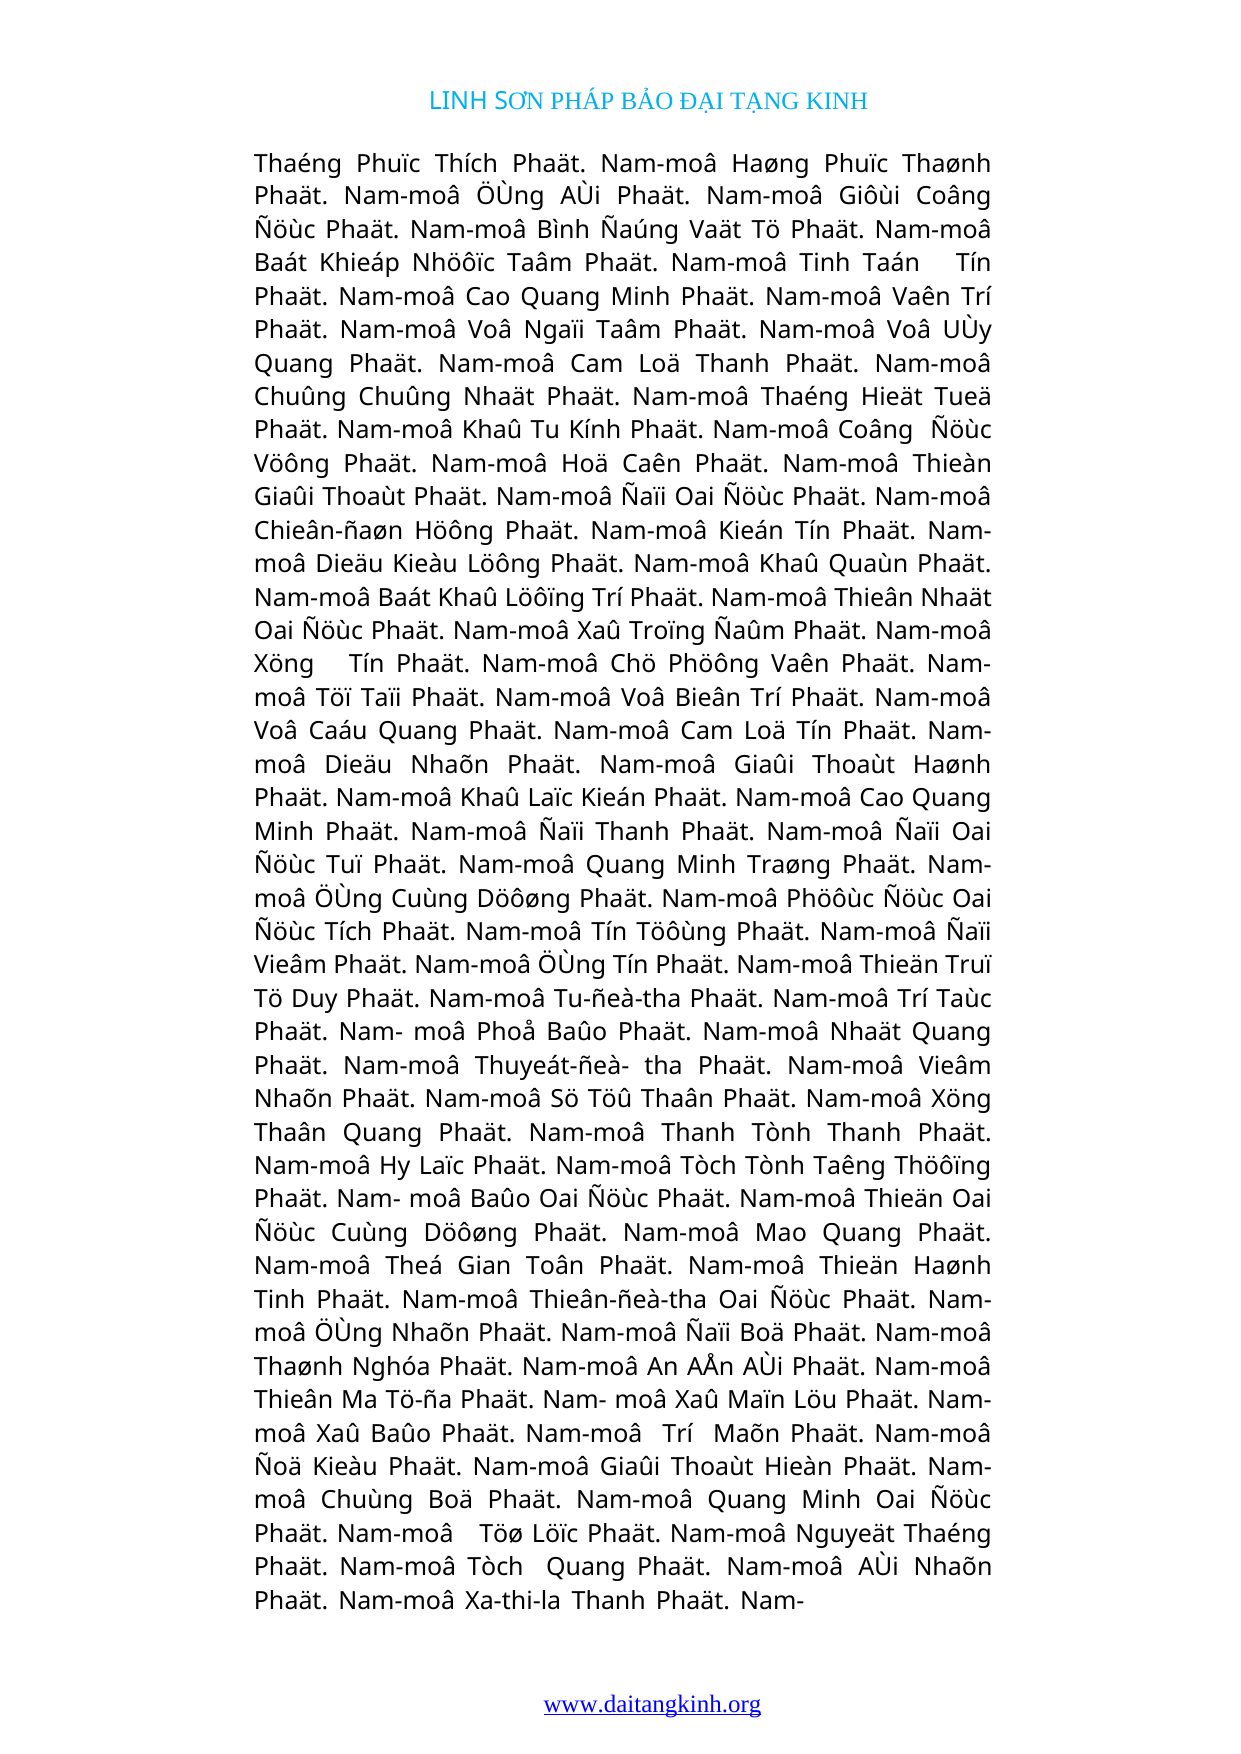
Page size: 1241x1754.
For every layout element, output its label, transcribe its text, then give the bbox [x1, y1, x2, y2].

text Thaéng Phuïc Thích Phaät. Nam-moâ Haøng Phuïc Thaønh Phaät. Nam-moâ ÖÙng AÙi Phaät. Nam-moâ Giôùi Coâng Ñöùc Phaät. Nam-moâ Bình Ñaúng Vaät Tö Phaät. Nam-moâ Baát Khieáp Nhöôïc Taâm Phaät. Nam-moâ Tinh Taán Tín Phaät. Nam-moâ Cao Quang Minh Phaät. Nam-moâ Vaên Trí Phaät. Nam-moâ Voâ Ngaïi Taâm Phaät. Nam-moâ Voâ UÙy Quang Phaät. Nam-moâ Cam Loä Thanh Phaät. Nam-moâ Chuûng Chuûng Nhaät Phaät. Nam-moâ Thaéng Hieät Tueä Phaät. Nam-moâ Khaû Tu Kính Phaät. Nam-moâ Coâng Ñöùc Vöông Phaät. Nam-moâ Hoä Caên Phaät. Nam-moâ Thieàn Giaûi Thoaùt Phaät. Nam-moâ Ñaïi Oai Ñöùc Phaät. Nam-moâ Chieân-ñaøn Höông Phaät. Nam-moâ Kieán Tín Phaät. Nam-moâ Dieäu Kieàu Löông Phaät. Nam-moâ Khaû Quaùn Phaät. Nam-moâ Baát Khaû Löôïng Trí Phaät. Nam-moâ Thieân Nhaät Oai Ñöùc Phaät. Nam-moâ Xaû Troïng Ñaûm Phaät. Nam-moâ Xöng Tín Phaät. Nam-moâ Chö Phöông Vaên Phaät. Nam-moâ Töï Taïi Phaät. Nam-moâ Voâ Bieân Trí Phaät. Nam-moâ Voâ Caáu Quang Phaät. Nam-moâ Cam Loä Tín Phaät. Nam-moâ Dieäu Nhaõn Phaät. Nam-moâ Giaûi Thoaùt Haønh Phaät. Nam-moâ Khaû Laïc Kieán Phaät. Nam-moâ Cao Quang Minh Phaät. Nam-moâ Ñaïi Thanh Phaät. Nam-moâ Ñaïi Oai Ñöùc Tuï Phaät. Nam-moâ Quang Minh Traøng Phaät. Nam-moâ ÖÙng Cuùng Döôøng Phaät. Nam-moâ Phöôùc Ñöùc Oai Ñöùc Tích Phaät. Nam-moâ Tín Töôùng Phaät. Nam-moâ Ñaïi Vieâm Phaät. Nam-moâ ÖÙng Tín Phaät. Nam-moâ Thieän Truï Tö Duy Phaät. Nam-moâ Tu-ñeà-tha Phaät. Nam-moâ Trí Taùc Phaät. Nam- moâ Phoå Baûo Phaät. Nam-moâ Nhaät Quang Phaät. Nam-moâ Thuyeát-ñeà- tha Phaät. Nam-moâ Vieâm Nhaõn Phaät. Nam-moâ Sö Töû Thaân Phaät. Nam-moâ Xöng Thaân Quang Phaät. Nam-moâ Thanh Tònh Thanh Phaät. Nam-moâ Hy Laïc Phaät. Nam-moâ Tòch Tònh Taêng Thöôïng Phaät. Nam- moâ Baûo Oai Ñöùc Phaät. Nam-moâ Thieän Oai Ñöùc Cuùng Döôøng Phaät. Nam-moâ Mao Quang Phaät. Nam-moâ Theá Gian Toân Phaät. Nam-moâ Thieän Haønh Tinh Phaät. Nam-moâ Thieân-ñeà-tha Oai Ñöùc Phaät. Nam- moâ ÖÙng Nhaõn Phaät. Nam-moâ Ñaïi Boä Phaät. Nam-moâ Thaønh Nghóa Phaät. Nam-moâ An AÅn AÙi Phaät. Nam-moâ Thieân Ma Tö-ña Phaät. Nam- moâ Xaû Maïn Löu Phaät. Nam-moâ Xaû Baûo Phaät. Nam-moâ Trí Maõn Phaät. Nam-moâ Ñoä Kieàu Phaät. Nam-moâ Giaûi Thoaùt Hieàn Phaät. Nam- moâ Chuùng Boä Phaät. Nam-moâ Quang Minh Oai Ñöùc Phaät. Nam-moâ Töø Löïc Phaät. Nam-moâ Nguyeät Thaéng Phaät. Nam-moâ Tòch Quang Phaät. Nam-moâ AÙi Nhaõn Phaät. Nam-moâ Xa-thi-la Thanh Phaät. Nam- [254, 145, 992, 1616]
text www.daitangkinh.org [466, 1689, 838, 1717]
